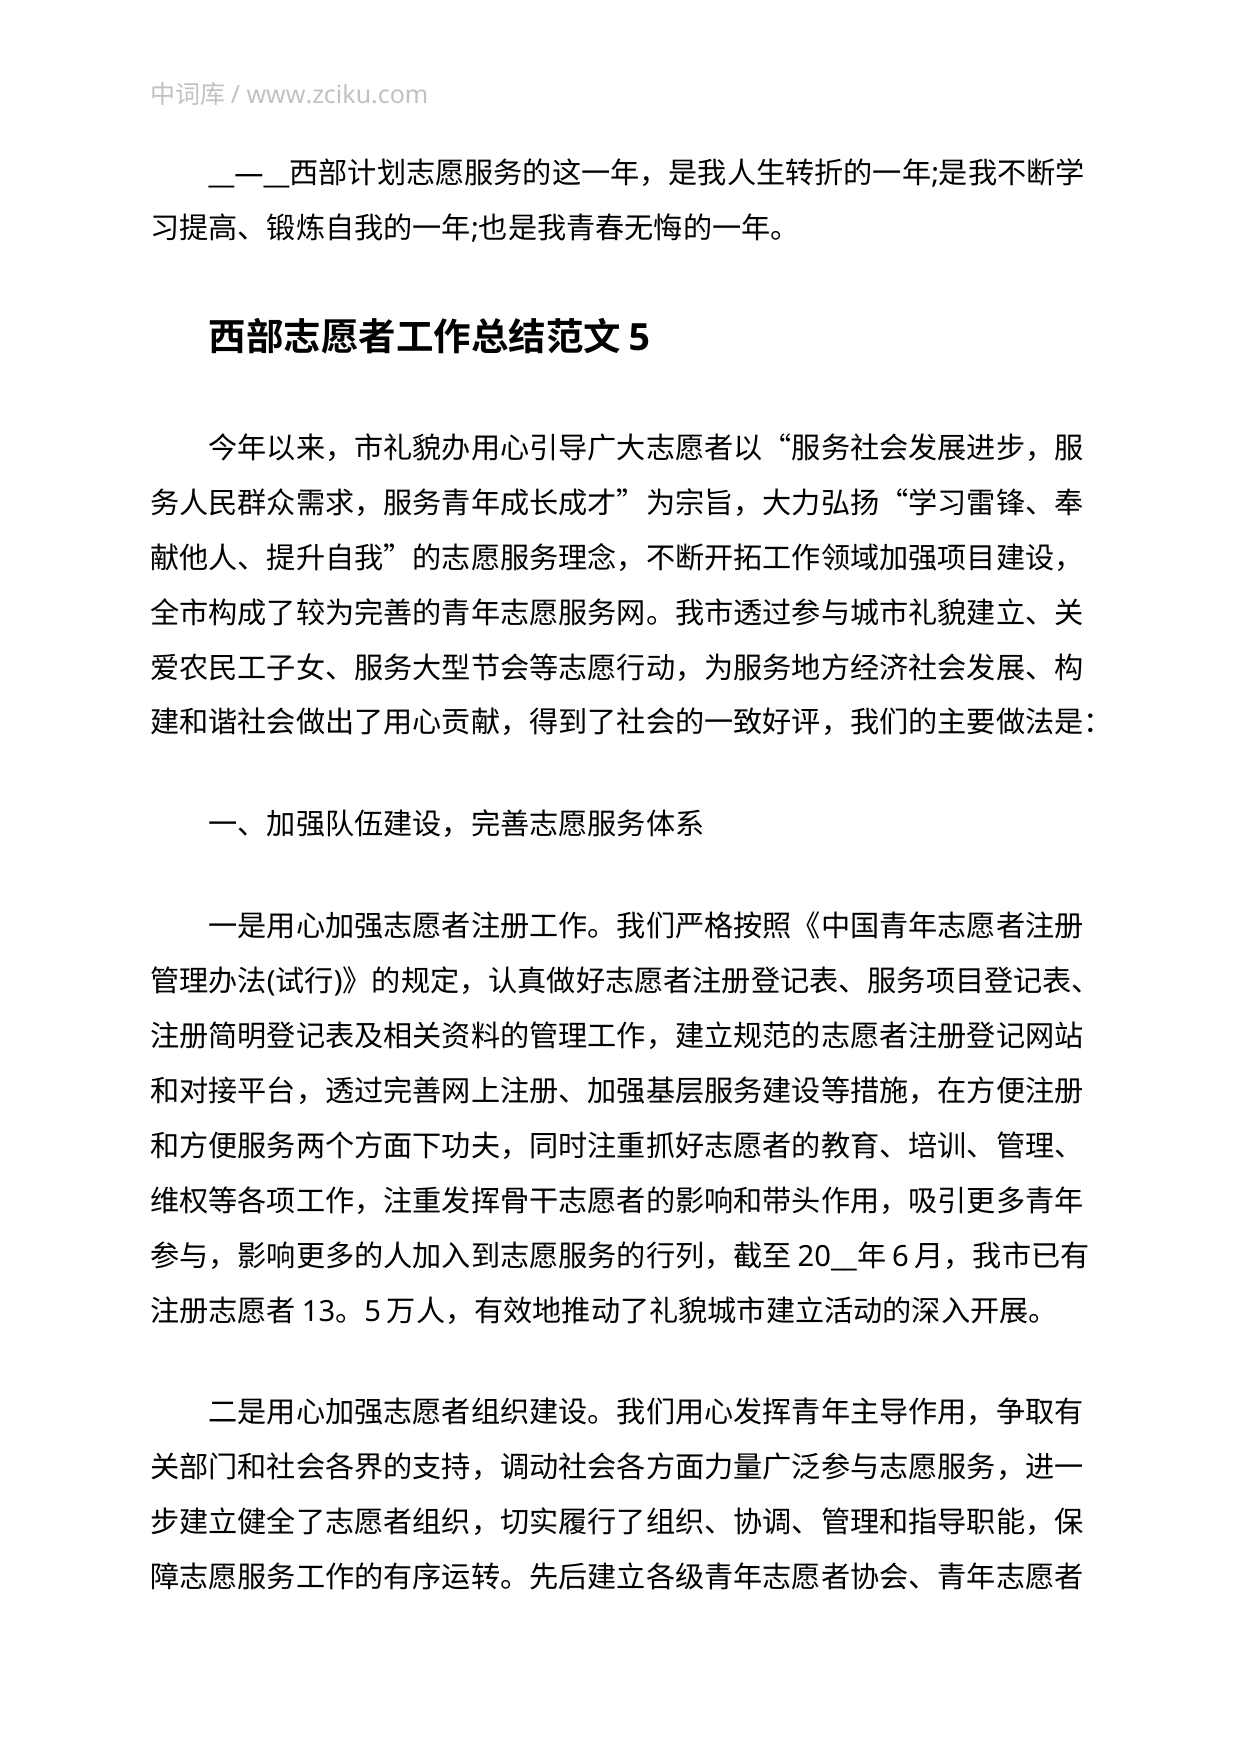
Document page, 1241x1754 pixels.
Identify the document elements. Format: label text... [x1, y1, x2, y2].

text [150, 1389, 1090, 1596]
text 一是用心加强志愿者注册工作。我们严格按照《中国青年志愿者注册管理办法(试行)》的规定，认真做好志愿者注册登记表、服务项目登记表、注册简明登记表及相关资料的管理工作，建立规范的志愿者注册登记网站和对接平台，透过完善网上注册、加强基层服务建设等措施，在方便注册和方便服务两个方面下功夫，同时注重抓好志愿者的教育、培训、管理、维权等各项工作，注重发挥骨干志愿者的影响和带头作用，吸引更多青年参与，影响更多的人加入到志愿服务的行列，截至20__年6月，我市已有注册志愿者13。5万人，有效地推动了礼貌城市建立活动的深入开展。 [150, 903, 1090, 1329]
text 西部志愿者工作总结范文5 [150, 307, 1090, 361]
text 今年以来，市礼貌办用心引导广大志愿者以“服务社会发展进步，服务人民群众需求，服务青年成长成才”为宗旨，大力弘扬“学习雷锋、奉献他人、提升自我”的志愿服务理念，不断开拓工作领域加强项目建设，全市构成了较为完善的青年志愿服务网。我市透过参与城市礼貌建立、关爱农民工子女、服务大型节会等志愿行动，为服务地方经济社会发展、构建和谐社会做出了用心贡献，得到了社会的一致好评，我们的主要做法是： [150, 424, 1090, 741]
text __—__西部计划志愿服务的这一年，是我人生转折的一年;是我不断学习提高、锻炼自我的一年;也是我青春无悔的一年。 [150, 150, 1090, 247]
text 一、加强队伍建设，完善志愿服务体系 [150, 801, 1090, 843]
